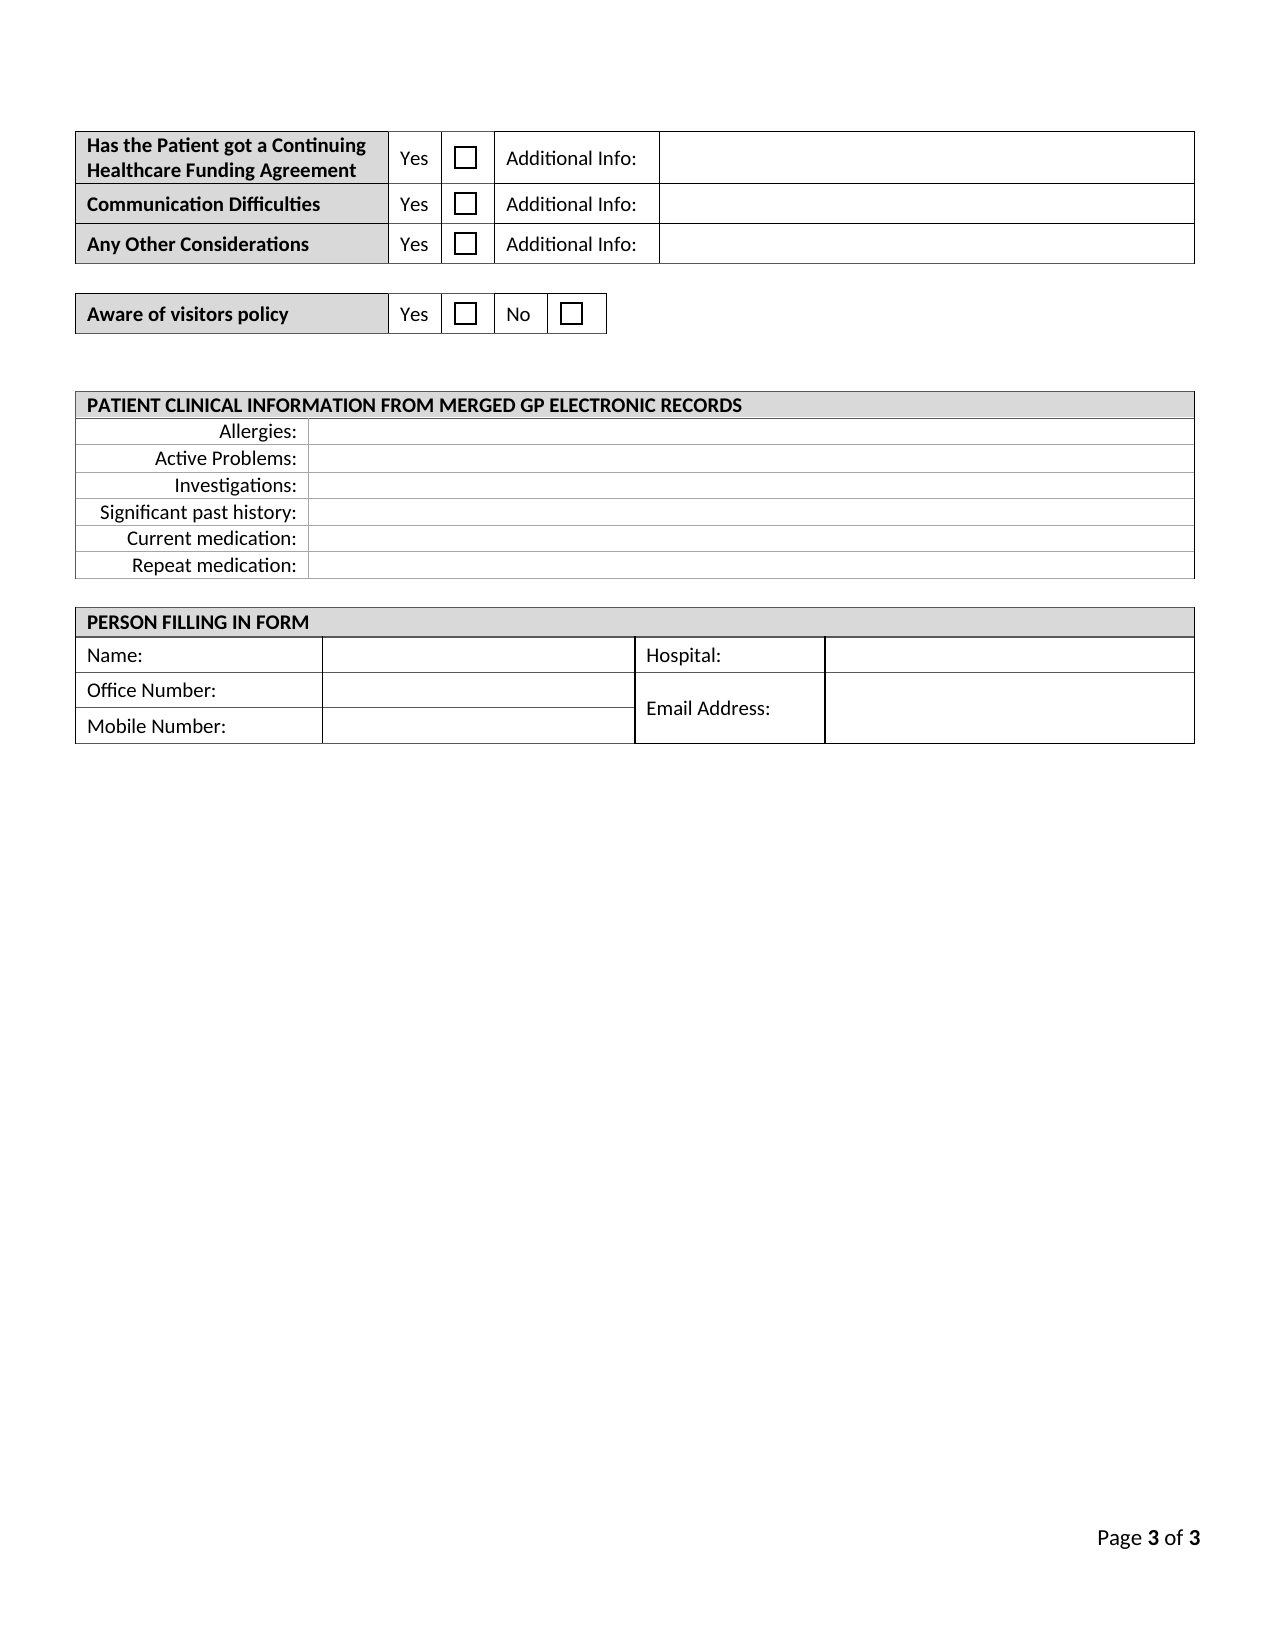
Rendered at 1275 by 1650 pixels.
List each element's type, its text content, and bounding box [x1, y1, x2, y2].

table_cell [309, 445, 1194, 472]
table_cell Yes [389, 132, 441, 183]
table_cell [309, 419, 1194, 444]
table_header [584, 294, 606, 333]
table_cell Communication Difficulties [76, 184, 388, 223]
table_cell Office Number: [76, 673, 322, 707]
table_cell Has the Patient got a Continuing Healthcare Funding Agreement [76, 132, 388, 183]
table_header Aware of visitors policy [76, 294, 388, 333]
table_header [548, 294, 559, 333]
table_header PATIENT CLINICAL INFORMATION FROM MERGED GP ELECTRONIC RECORDS [76, 392, 1194, 417]
table_cell [323, 708, 634, 743]
table_cell [826, 638, 1194, 672]
table_cell Active Problems: [76, 445, 308, 472]
table_cell [309, 526, 1194, 551]
table_cell [660, 184, 1194, 223]
table_cell [323, 673, 634, 707]
table_cell [309, 499, 1194, 524]
table_cell [660, 132, 1194, 183]
table_cell [826, 673, 1194, 743]
table_header [442, 294, 453, 333]
table_cell [660, 224, 1194, 263]
table_cell [442, 132, 494, 183]
table_header No [495, 294, 547, 333]
table_cell Any Other Considerations [76, 224, 388, 263]
table_cell [323, 638, 634, 672]
table_cell [478, 224, 494, 263]
table_cell Additional Info: [495, 184, 659, 223]
table_cell Investigations: [76, 473, 308, 498]
table_cell Significant past history: [76, 499, 308, 524]
table_header Yes [389, 294, 441, 333]
table_cell [442, 184, 453, 223]
table_cell Additional Info: [495, 224, 659, 263]
table_cell Hospital: [636, 638, 824, 672]
table_cell Name: [76, 638, 322, 672]
table_cell Allergies: [76, 419, 308, 444]
table_cell Mobile Number: [76, 708, 322, 743]
table_header [478, 294, 494, 333]
table_cell [478, 184, 494, 223]
table_cell [309, 473, 1194, 498]
table_cell [442, 224, 453, 263]
table_header PERSON FILLING IN FORM [76, 608, 1194, 636]
table_cell Yes [389, 184, 441, 223]
table_cell [309, 552, 1194, 577]
table_cell Repeat medication: [76, 552, 308, 577]
table_cell Yes [389, 224, 441, 263]
table_cell Additional Info: [495, 132, 659, 183]
table_cell Email Address: [636, 673, 824, 743]
table_cell Current medication: [76, 526, 308, 551]
